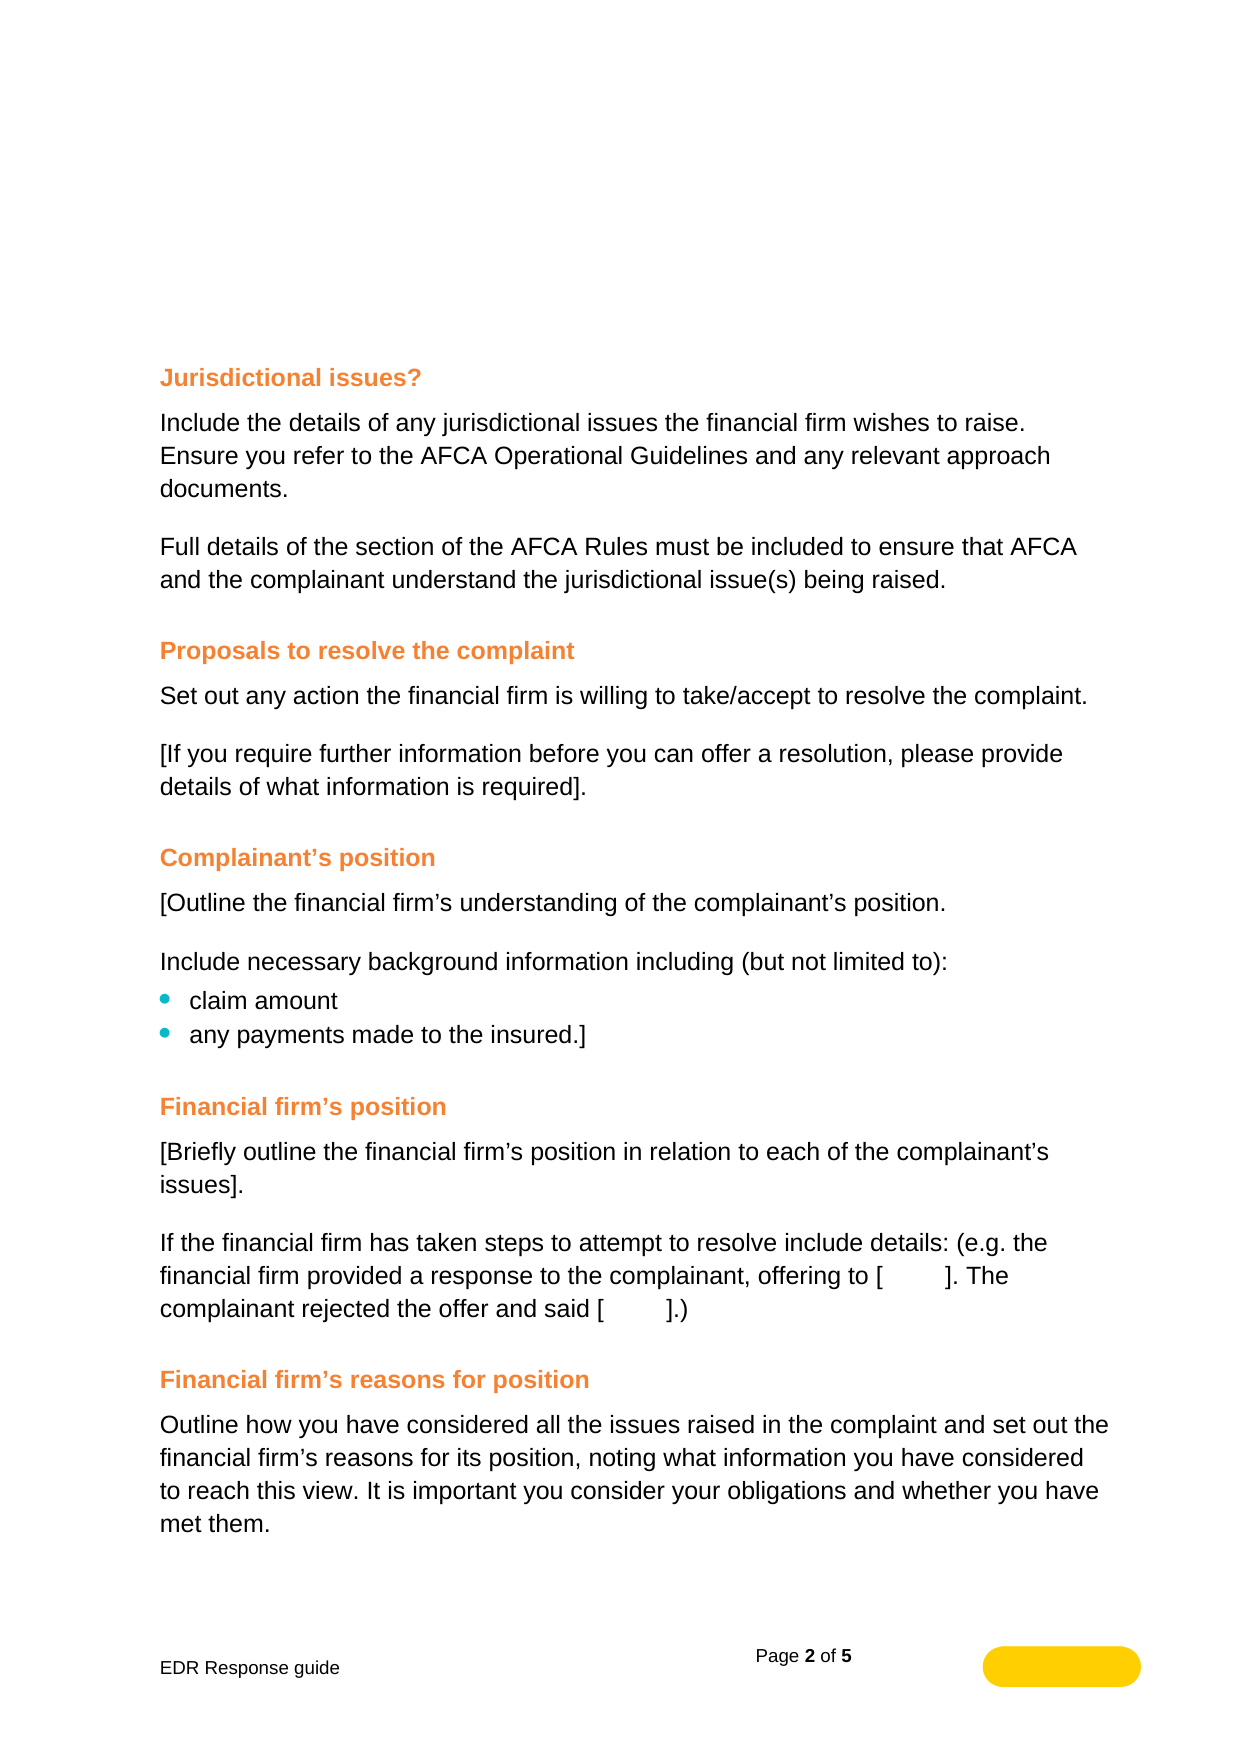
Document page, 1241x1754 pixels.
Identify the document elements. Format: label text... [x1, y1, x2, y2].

list claim amount [159, 986, 1110, 1016]
text Outline how you have considered all the issues raised in the complaint and set out the financial firm’s reasons for its position, noting what information you have considered to reach this view. It is important you consider your obligations and whether you have met them. [159, 1410, 1110, 1538]
text [Outline the financial firm’s understanding of the complainant’s position. [159, 888, 1110, 917]
subtitle Proposals to resolve the complaint [159, 636, 1110, 664]
text Set out any action the financial firm is willing to take/accept to resolve the complaint. [159, 681, 1110, 710]
text [Briefly outline the financial firm’s position in relation to each of the complainant’s issues]. [159, 1137, 1110, 1199]
subtitle Complainant’s position [159, 843, 1110, 872]
text Full details of the section of the AFCA Rules must be included to ensure that AFCA and the complainant understand the jurisdictional issue(s) being raised. [159, 532, 1110, 594]
picture [982, 1646, 1226, 1723]
subtitle Financial firm’s reasons for position [159, 1365, 1110, 1393]
subtitle Jurisdictional issues? [159, 363, 1110, 391]
list any payments made to the insured.] [159, 1020, 1110, 1050]
subtitle Financial firm’s position [159, 1092, 1110, 1120]
text Include the details of any jurisdictional issues the financial firm wishes to raise. Ensure you refer to the AFCA Operational Guidelines and any relevant approach documents. [159, 408, 1110, 503]
text Include necessary background information including (but not limited to): [159, 946, 1110, 975]
text [If you require further information before you can offer a resolution, please provide details of what information is required]. [159, 739, 1110, 801]
text If the financial firm has taken steps to attempt to resolve include details: (e.g. the financial firm provided a response to the complainant, offering to [ ]. The complainant rejected the offer and said [ ].) [159, 1228, 1110, 1323]
